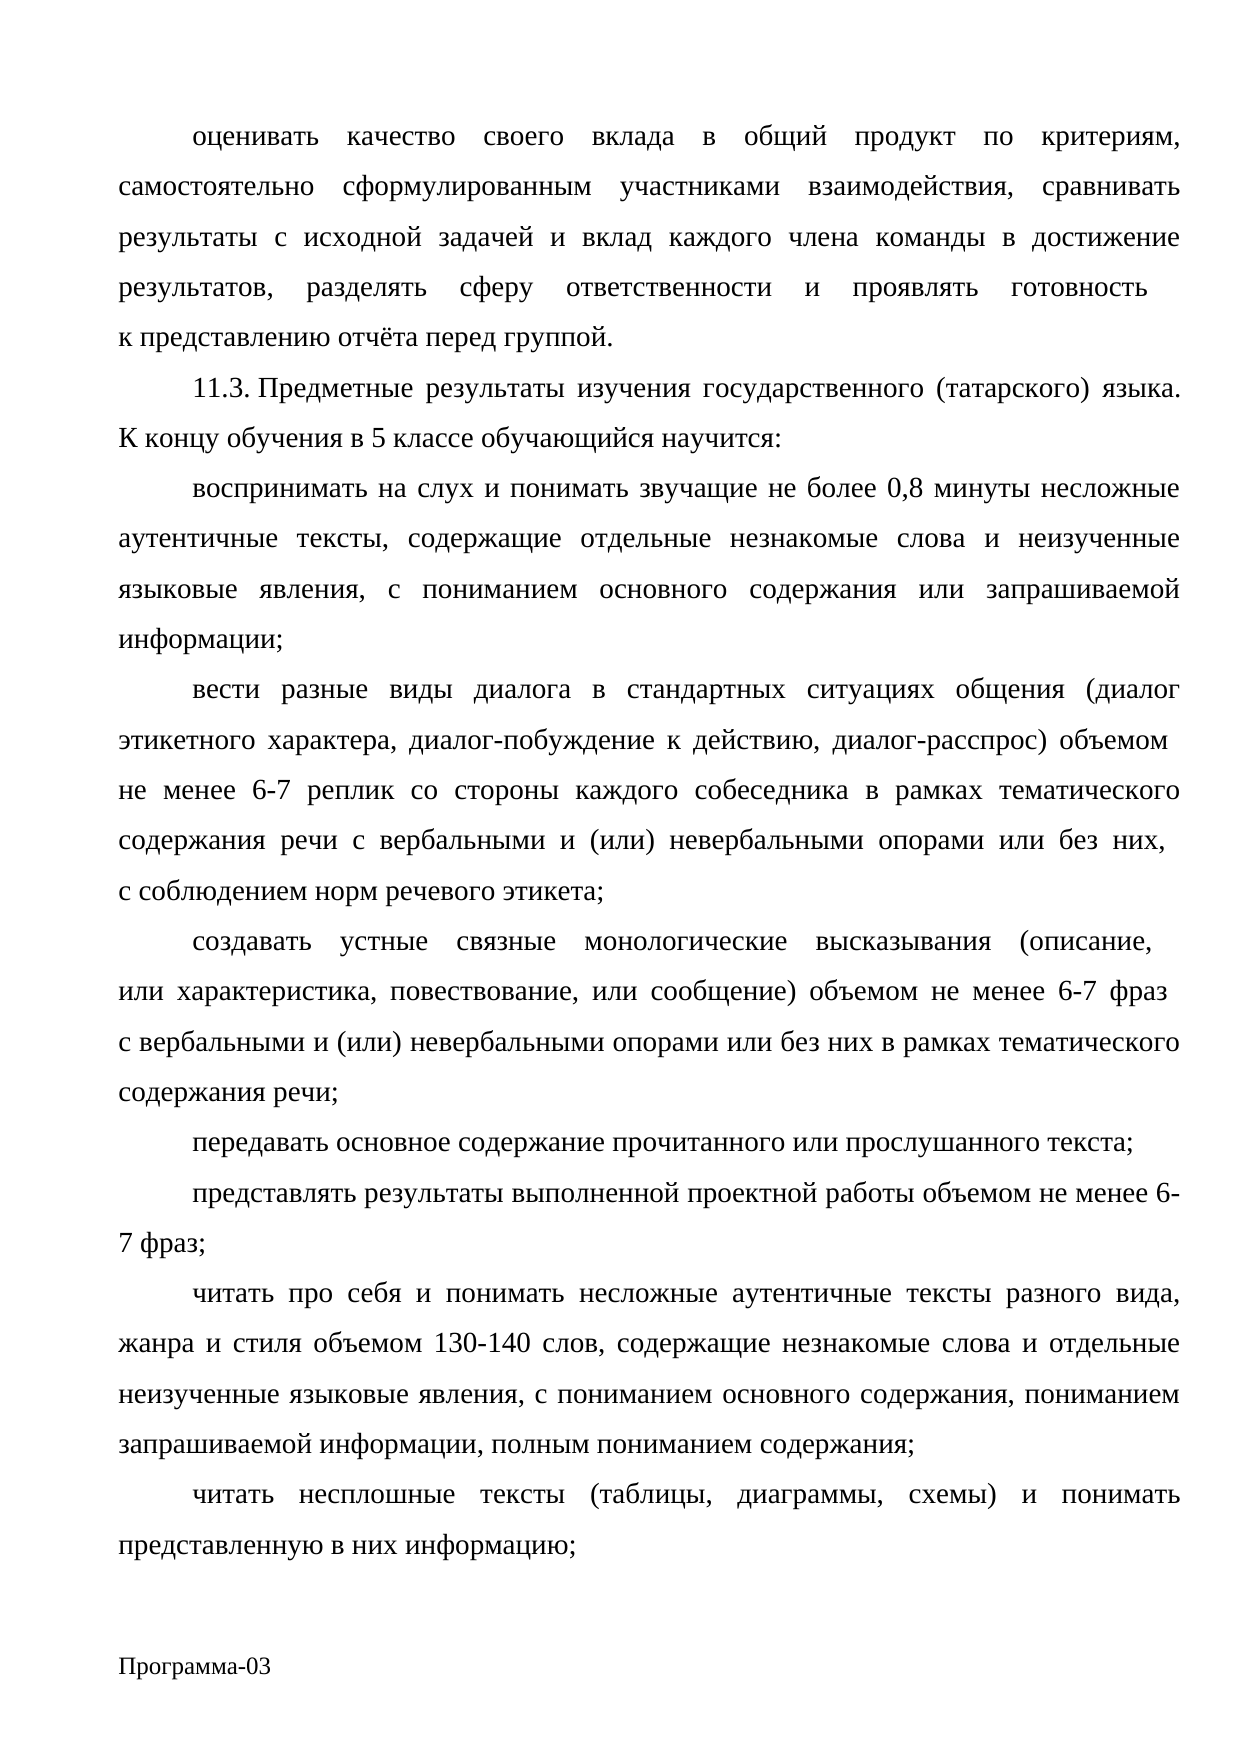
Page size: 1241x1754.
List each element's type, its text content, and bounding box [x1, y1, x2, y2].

text вести разные виды диалога в стандартных ситуациях общения (диалог этикетного характера, диалог-побуждение к действию, диалог-расспрос) объемом не менее 6-7 реплик со стороны каждого собеседника в рамках тематического содержания речи с вербальными и (или) невербальными опорами или без них, с соблюдением норм речевого этикета; [118, 672, 1181, 906]
text передавать основное содержание прочитанного или прослушанного текста; [118, 1124, 1181, 1158]
text оценивать качество своего вклада в общий продукт по критериям, самостоятельно сформулированным участниками взаимодействия, сравнивать результаты с исходной задачей и вклад каждого члена команды в достижение результатов, разделять сферу ответственности и проявлять готовность к представлению отчёта перед группой. [118, 118, 1181, 353]
text представлять результаты выполненной проектной работы объемом не менее 6-7 фраз; [118, 1175, 1181, 1258]
text воспринимать на слух и понимать звучащие не более 0,8 минуты несложные аутентичные тексты, содержащие отдельные незнакомые слова и неизученные языковые явления, с пониманием основного содержания или запрашиваемой информации; [118, 470, 1181, 655]
text читать несплошные тексты (таблицы, диаграммы, схемы) и понимать представленную в них информацию; [118, 1477, 1181, 1560]
text 11.3. Предметные результаты изучения государственного (татарского) языка. К концу обучения в 5 классе обучающийся научится: [118, 370, 1181, 453]
text создавать устные связные монологические высказывания (описание, или характеристика, повествование, или сообщение) объемом не менее 6-7 фраз с вербальными и (или) невербальными опорами или без них в рамках тематического содержания речи; [118, 923, 1181, 1108]
text читать про себя и понимать несложные аутентичные тексты разного вида, жанра и стиля объемом 130-140 слов, содержащие незнакомые слова и отдельные неизученные языковые явления, с пониманием основного содержания, пониманием запрашиваемой информации, полным пониманием содержания; [118, 1275, 1181, 1460]
